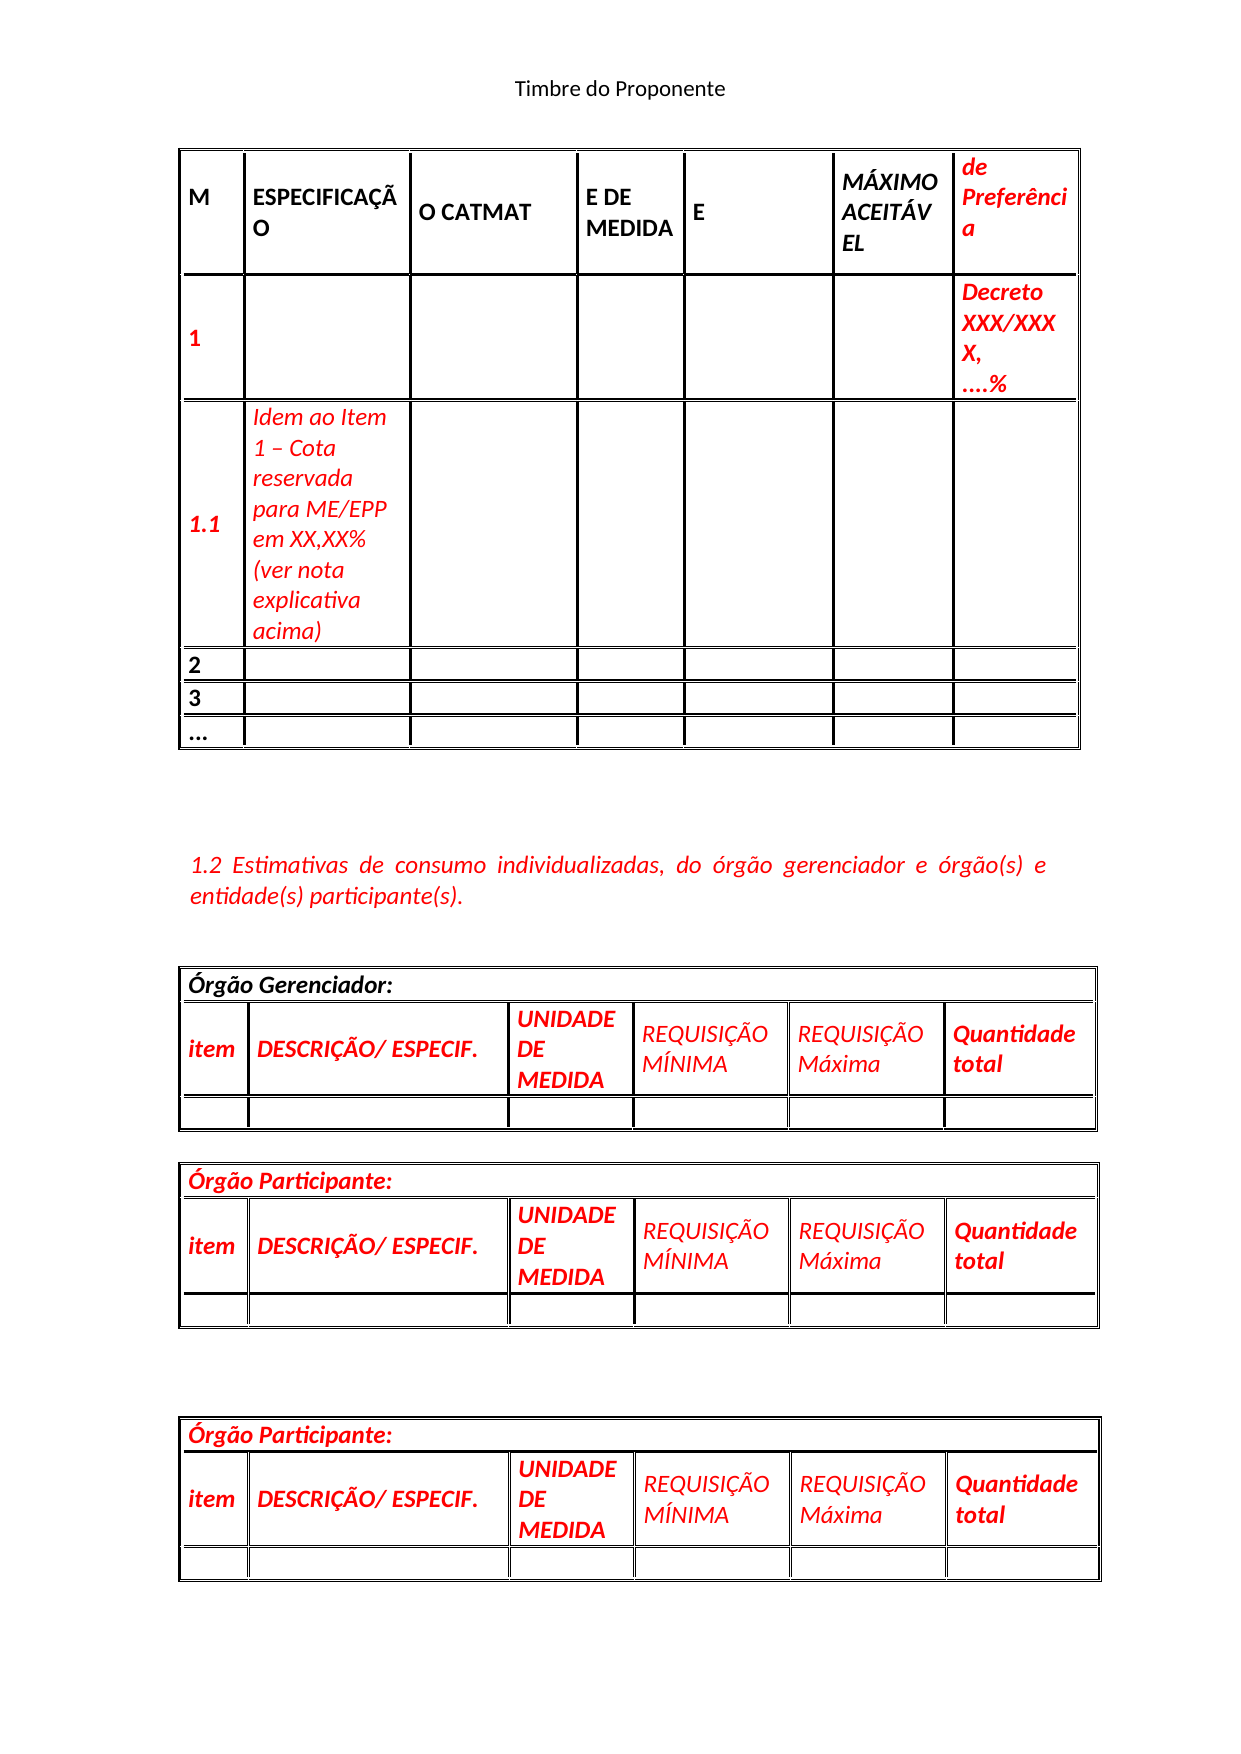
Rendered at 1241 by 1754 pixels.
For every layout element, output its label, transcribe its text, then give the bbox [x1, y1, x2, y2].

table_cell [246, 276, 409, 398]
table_cell 3 [181, 679, 243, 713]
table_cell [634, 1295, 790, 1326]
table_cell [180, 1545, 248, 1578]
table_cell item [180, 1196, 248, 1292]
table_cell Quantidade total [946, 1000, 1095, 1094]
table_header Órgão Participante: [181, 1420, 1098, 1450]
table_cell [686, 683, 832, 713]
table_cell [181, 1094, 248, 1128]
table_cell UNIDADE DE MEDIDA [511, 1199, 633, 1292]
table_cell Decreto XXX/XXXX, ....% [955, 273, 1079, 398]
table_cell REQUISIÇÃO Máxima [790, 1003, 943, 1094]
table_cell [947, 1545, 1100, 1578]
table_cell ... [181, 713, 244, 747]
table_cell [579, 683, 683, 713]
table_cell [684, 717, 833, 747]
table_cell [955, 679, 1078, 713]
table_cell [953, 713, 1078, 747]
table_cell [790, 1295, 946, 1326]
table_cell [579, 649, 683, 679]
table_cell Quantidade total [948, 1450, 1098, 1545]
table_cell [246, 649, 409, 679]
table_cell REQUISIÇÃO Máxima [792, 1453, 945, 1545]
table_cell Quantidade total [946, 1196, 1098, 1292]
table_cell [946, 1292, 1097, 1326]
table_cell [789, 1098, 944, 1128]
table_cell 2 [180, 646, 244, 679]
table_cell REQUISIÇÃO Máxima [791, 1199, 944, 1292]
table_cell [412, 276, 576, 398]
table_cell [633, 1098, 789, 1128]
table_cell DESCRIÇÃO/ ESPECIF. [250, 1453, 508, 1545]
table_cell [579, 276, 683, 398]
table_cell Idem ao Item 1 – Cota reservada para ME/EPP em XX,XX% (ver nota explicativa acima) [246, 402, 409, 646]
table_header ITEM [180, 149, 244, 273]
table_cell REQUISIÇÃO MÍNIMA [636, 1453, 789, 1545]
table_cell [944, 1094, 1095, 1128]
table_cell [953, 646, 1079, 679]
table_cell REQUISIÇÃO MÍNIMA [636, 1199, 788, 1292]
table_cell [246, 683, 409, 713]
table_cell [249, 1548, 509, 1578]
table_cell 1 [180, 273, 243, 398]
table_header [410, 149, 577, 273]
table_cell [835, 683, 952, 713]
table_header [244, 149, 410, 273]
table_cell [181, 1292, 248, 1326]
table_cell [412, 683, 576, 713]
table_cell [635, 1548, 791, 1578]
table_cell [686, 649, 832, 679]
table_header UNIDADE DE MEDIDA [577, 149, 684, 273]
table_cell [579, 402, 683, 646]
table_cell item [181, 1000, 247, 1094]
table_cell [833, 717, 953, 747]
table_cell [509, 1295, 634, 1326]
table_cell 1.1 [181, 398, 243, 646]
table_cell [510, 1548, 635, 1578]
table_cell REQUISIÇÃO MÍNIMA [635, 1003, 787, 1094]
table_header Órgão Participante: [181, 1165, 1097, 1196]
table_cell UNIDADE DE MEDIDA [511, 1453, 633, 1545]
table_cell [955, 398, 1078, 646]
table_cell DESCRIÇÃO/ ESPECIF. [250, 1003, 507, 1094]
table_cell [508, 1098, 633, 1128]
table_cell DESCRIÇÃO/ ESPECIF. [250, 1199, 507, 1292]
table_cell [248, 1098, 508, 1128]
table_cell UNIDADE DE MEDIDA [510, 1003, 632, 1094]
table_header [953, 151, 1078, 273]
table_cell [686, 402, 832, 646]
table_cell item [181, 1450, 247, 1545]
table_cell [244, 717, 410, 747]
table_cell [791, 1548, 947, 1578]
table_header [833, 151, 953, 273]
table_header QUANTIDADE [684, 151, 833, 273]
table_cell [835, 276, 952, 398]
table_cell [412, 649, 576, 679]
table_cell [686, 276, 832, 398]
table_cell [412, 402, 576, 646]
table_cell [577, 717, 684, 747]
table_cell [410, 717, 577, 747]
table_header Órgão Gerenciador: [181, 969, 1095, 999]
text 1.2 Estimativas de consumo individualizadas, do órgão gerenciador e órgão(s) e entidade(s) participante(s). [190, 849, 1051, 910]
table_cell [835, 402, 952, 646]
table_cell [249, 1292, 509, 1326]
table_cell [835, 649, 952, 679]
